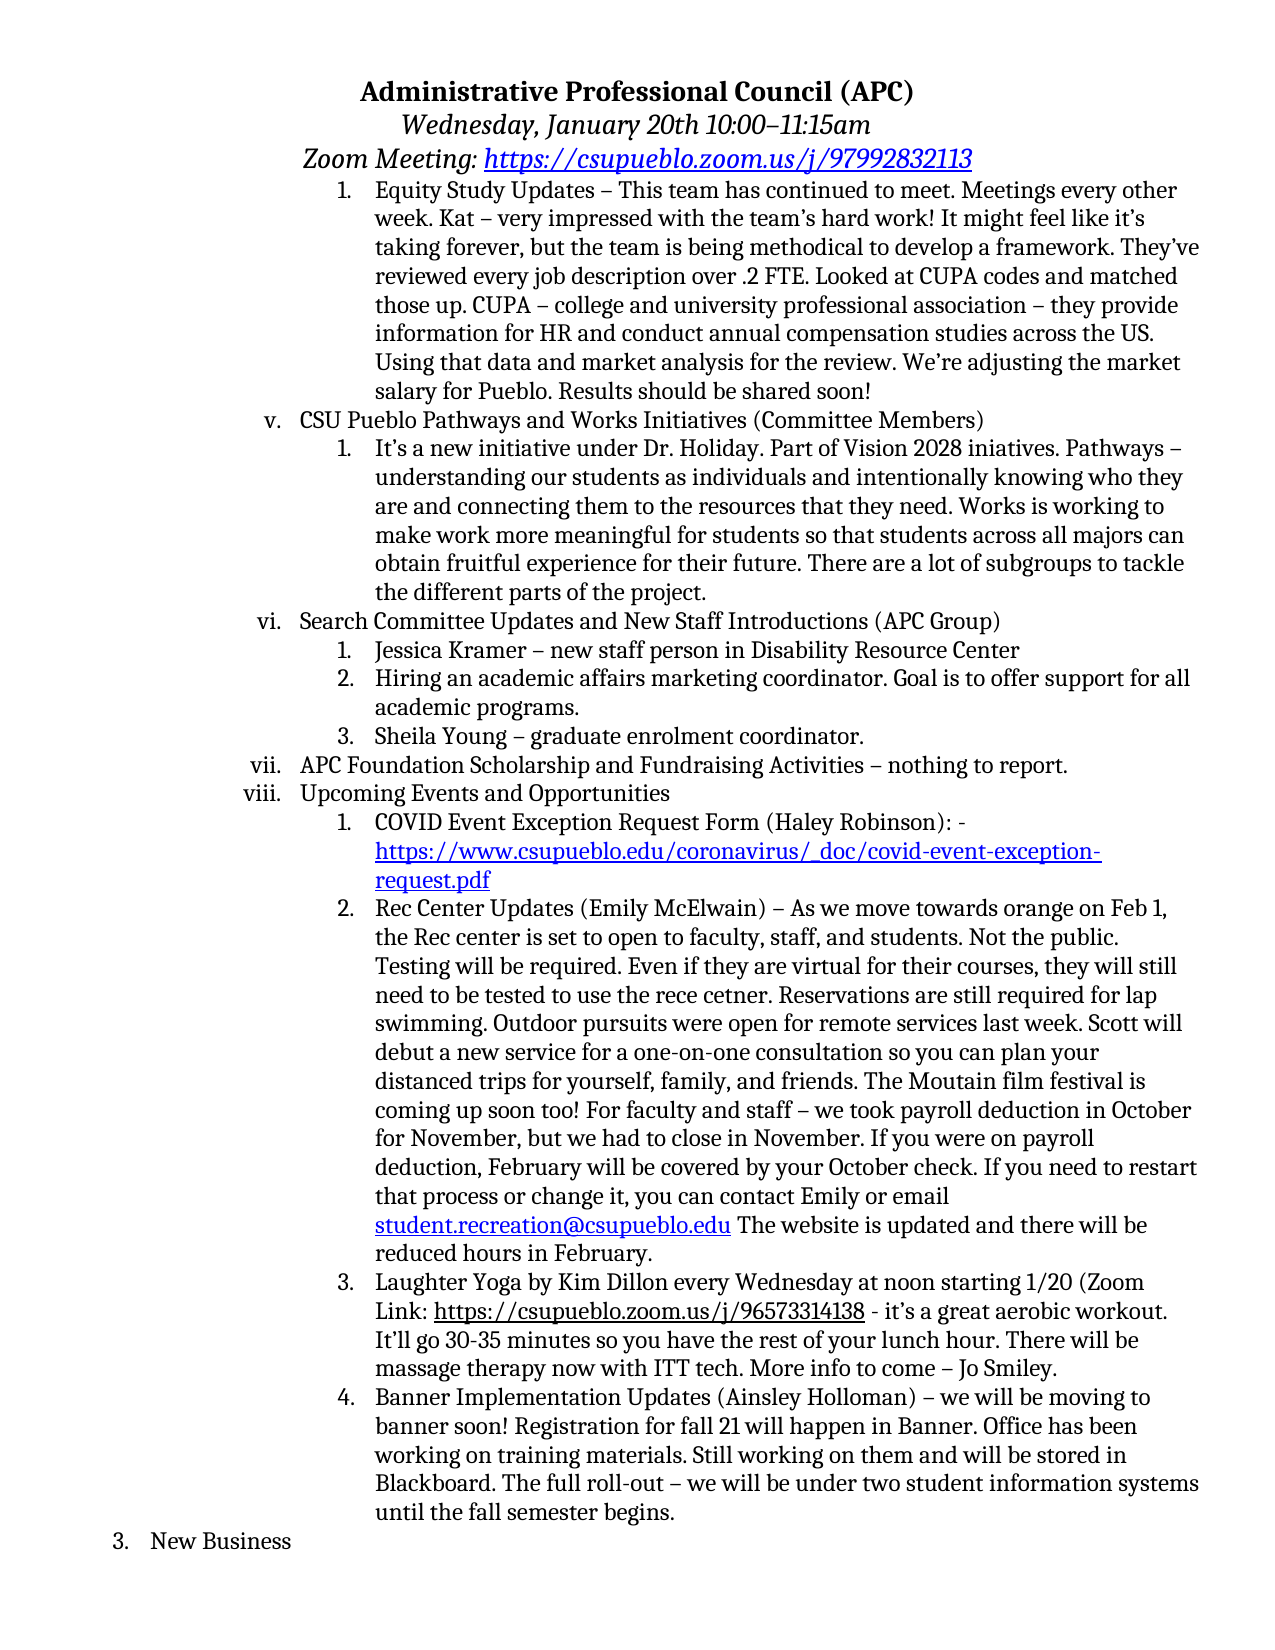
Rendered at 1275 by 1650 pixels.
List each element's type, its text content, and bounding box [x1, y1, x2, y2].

list COVID Event Exception Request Form (Haley Robinson): - https://www.csupueblo.edu/coronavirus/_doc/covid-event-exception-request.pdf [337, 808, 1200, 894]
list Upcoming Events and Opportunities [281, 779, 1200, 808]
list Hiring an academic affairs marketing coordinator. Goal is to offer support for all academic programs. [337, 664, 1200, 722]
list CSU Pueblo Pathways and Works Initiatives (Committee Members) [281, 406, 1200, 434]
list APC Foundation Scholarship and Fundraising Activities – nothing to report. [281, 751, 1200, 779]
list Banner Implementation Updates (Ainsley Holloman) – we will be moving to banner soon! Registration for fall 21 will happen in Banner. Office has been working on training materials. Still working on them and will be stored in Blackboard. The full roll-out – we will be under two student information systems until the fall semester begins. [337, 1383, 1200, 1527]
list New Business [112, 1527, 1200, 1556]
list Rec Center Updates (Emily McElwain) – As we move towards orange on Feb 1, the Rec center is set to open to faculty, staff, and students. Not the public. Testing will be required. Even if they are virtual for their courses, they will still need to be tested to use the rece cetner. Reservations are still required for lap swimming. Outdoor pursuits were open for remote services last week. Scott will debut a new service for a one-on-one consultation so you can plan your distanced trips for yourself, family, and friends. The Moutain film festival is coming up soon too! For faculty and staff – we took payroll deduction in October for November, but we had to close in November. If you were on payroll deduction, February will be covered by your October check. If you need to restart that process or change it, you can contact Emily or email student.recreation@csupueblo.edu The website is updated and there will be reduced hours in February. [337, 894, 1200, 1268]
list Sheila Young – graduate enrolment coordinator. [337, 722, 1200, 751]
list Equity Study Updates – This team has continued to meet. Meetings every other week. Kat – very impressed with the team’s hard work! It might feel like it’s taking forever, but the team is being methodical to develop a framework. They’ve reviewed every job description over .2 FTE. Looked at CUPA codes and matched those up. CUPA – college and university professional association – they provide information for HR and conduct annual compensation studies across the US. Using that data and market analysis for the review. We’re adjusting the market salary for Pueblo. Results should be shared soon! [337, 176, 1200, 406]
list Jessica Kramer – new staff person in Disability Resource Center [337, 636, 1200, 664]
list Search Committee Updates and New Staff Introductions (APC Group) [281, 607, 1200, 636]
list Laughter Yoga by Kim Dillon every Wednesday at noon starting 1/20 (Zoom Link: https://csupueblo.zoom.us/j/96573314138 - it’s a great aerobic workout. It’ll go 30-35 minutes so you have the rest of your lunch hour. There will be massage therapy now with ITT tech. More info to come – Jo Smiley. [337, 1268, 1200, 1383]
list It’s a new initiative under Dr. Holiday. Part of Vision 2028 iniatives. Pathways – understanding our students as individuals and intentionally knowing who they are and connecting them to the resources that they need. Works is working to make work more meaningful for students so that students across all majors can obtain fruitful experience for their future. There are a lot of subgroups to tackle the different parts of the project. [337, 434, 1200, 607]
